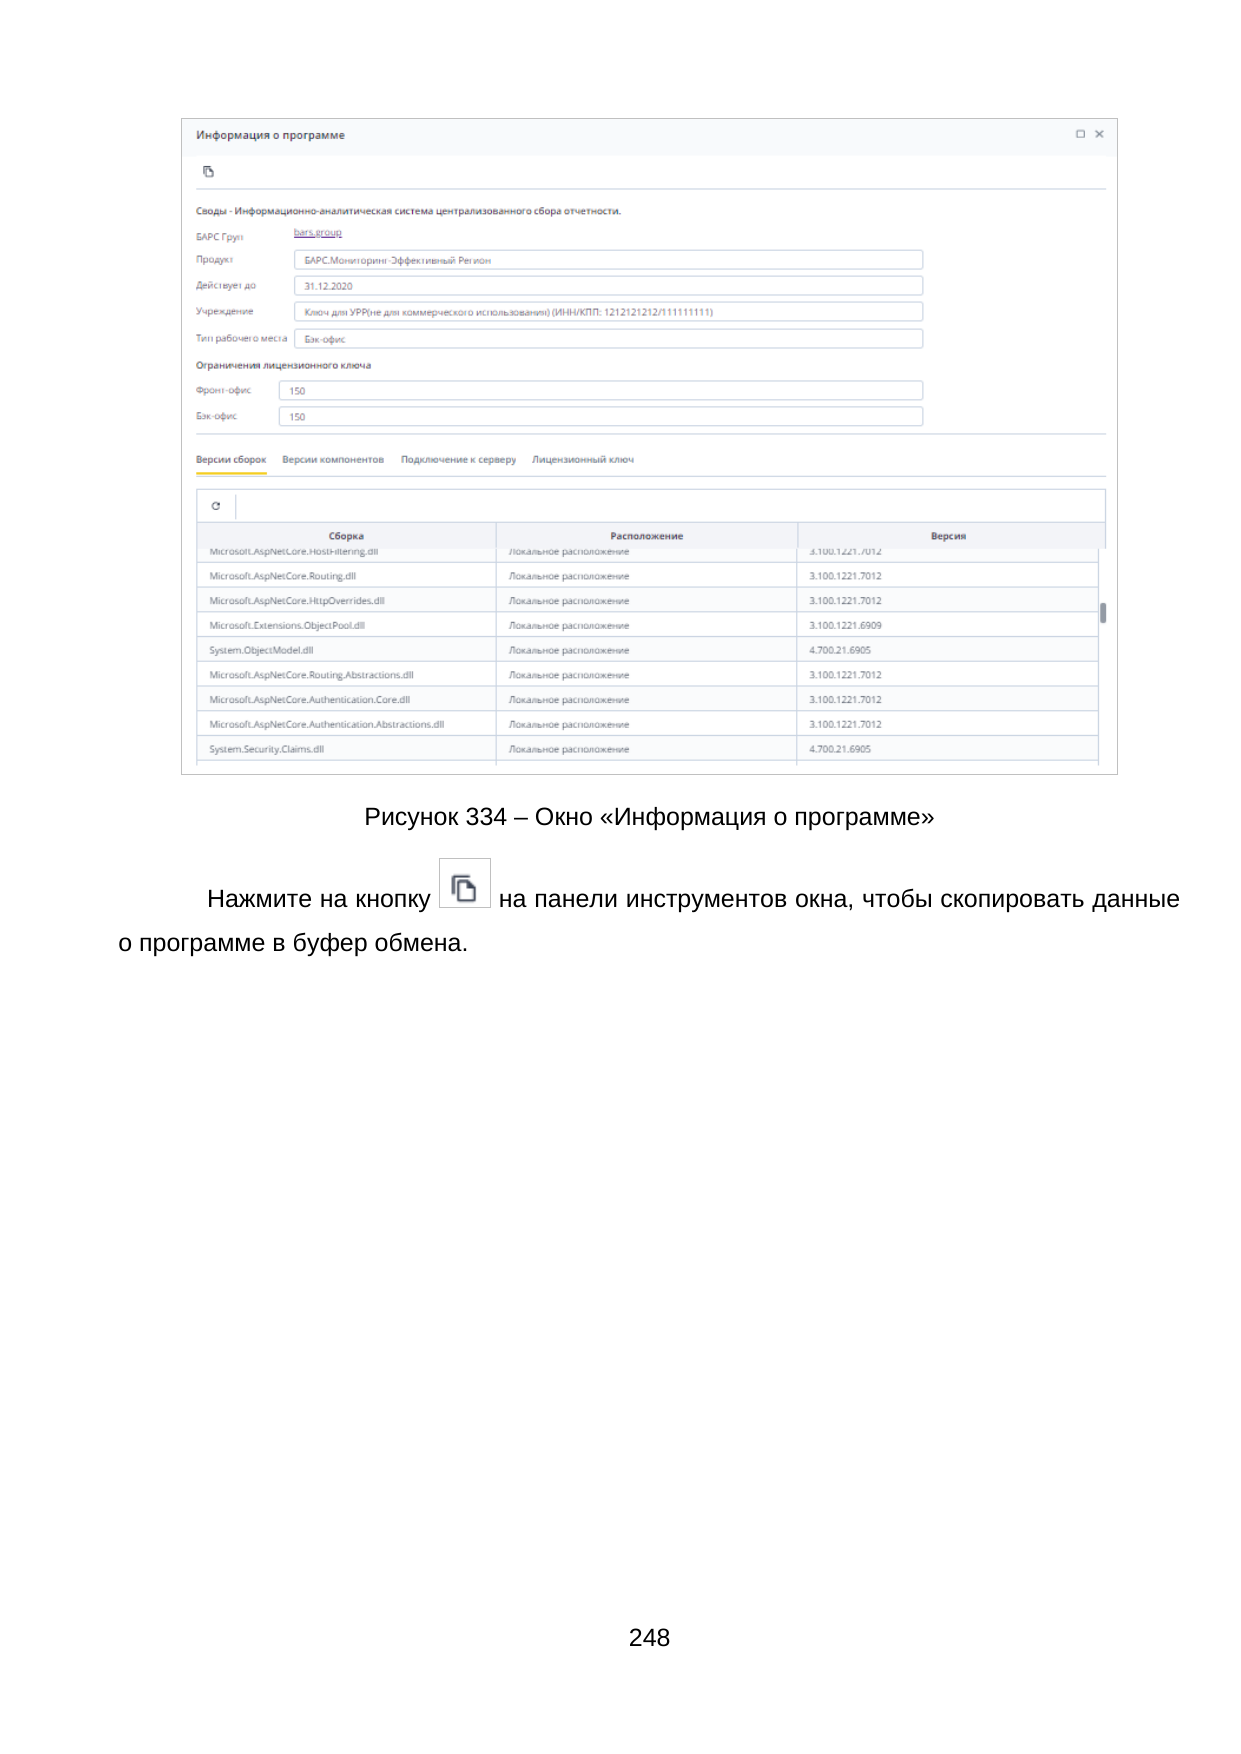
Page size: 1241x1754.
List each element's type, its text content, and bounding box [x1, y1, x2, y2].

picture [440, 859, 490, 907]
picture [182, 119, 1117, 774]
title Рисунок 334 – Окно «Информация о программе» [118, 802, 1181, 831]
text Нажмите на кнопку на панели инструментов окна, чтобы скопировать данные о программе в буфер обмена. [118, 858, 1181, 956]
